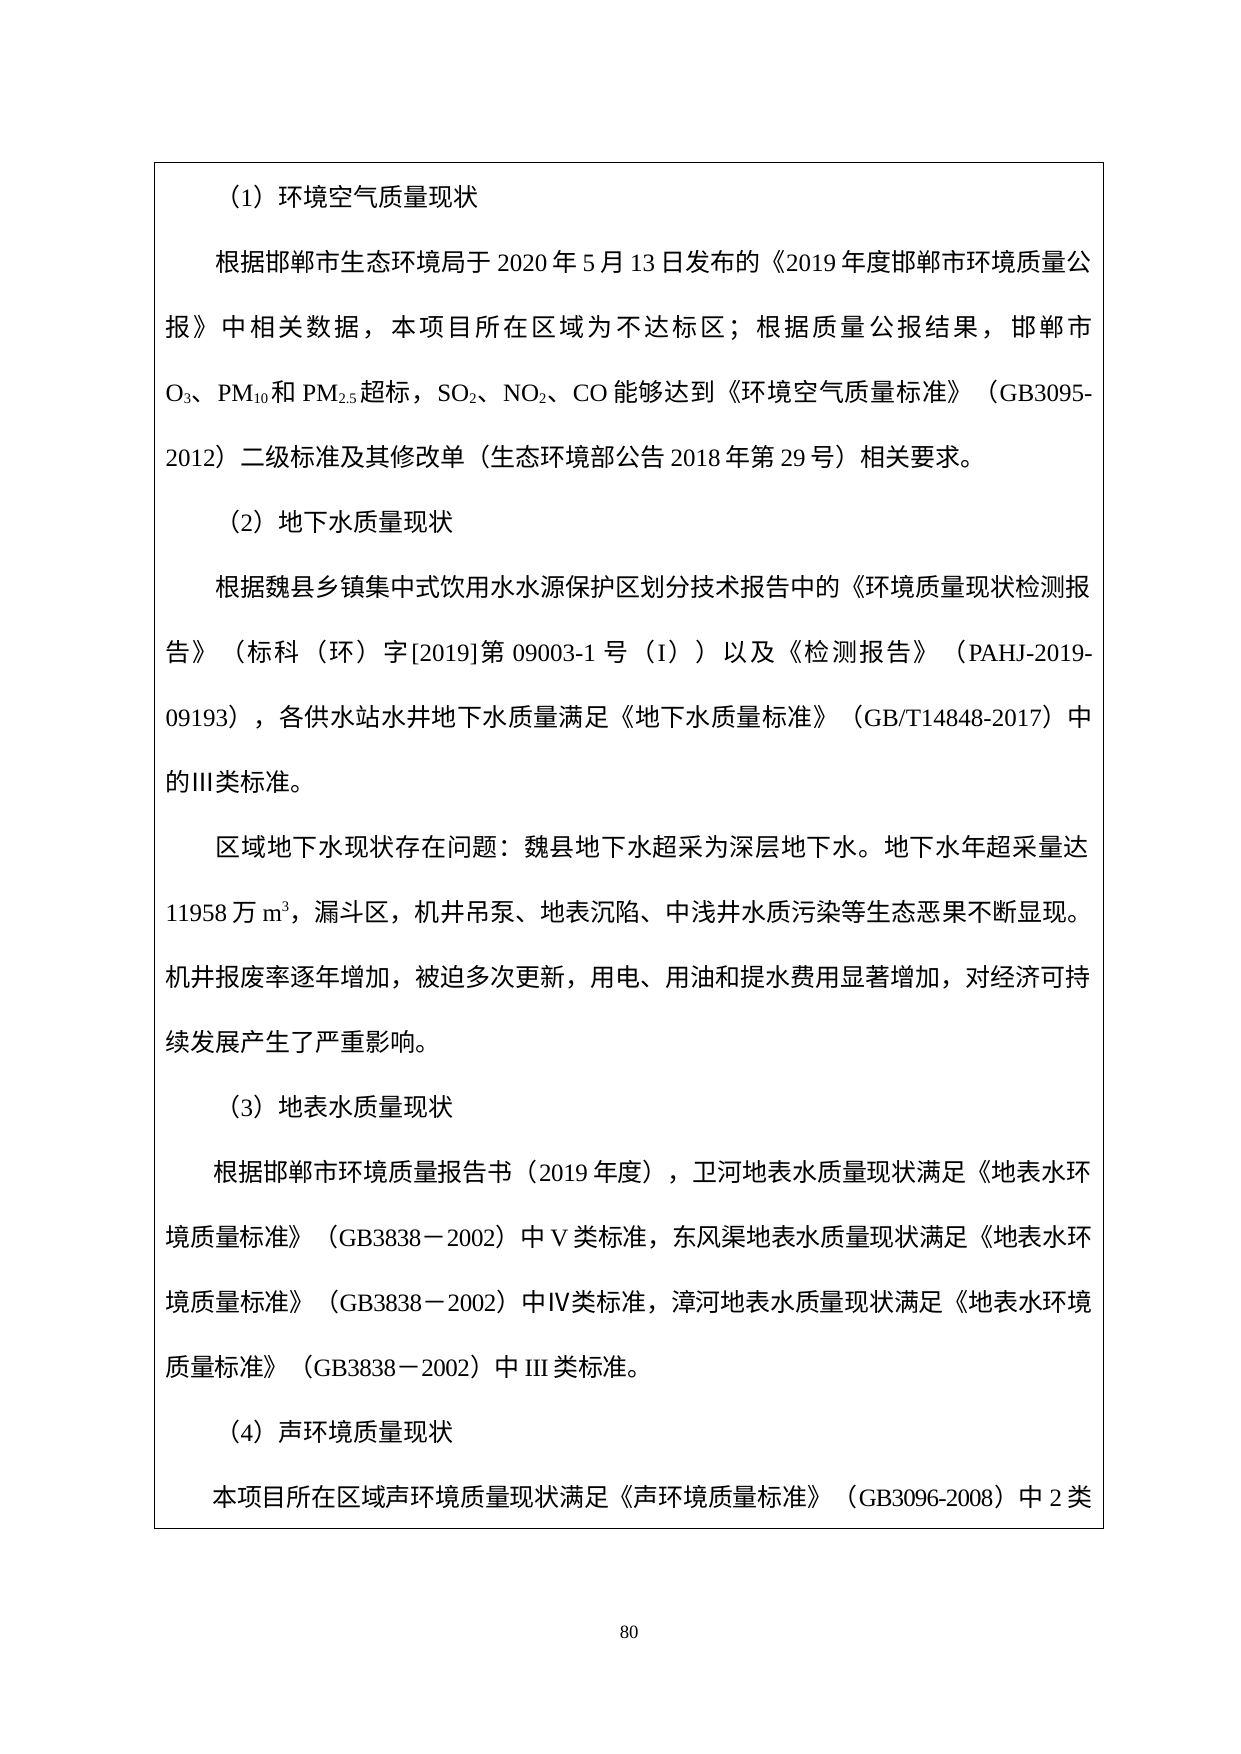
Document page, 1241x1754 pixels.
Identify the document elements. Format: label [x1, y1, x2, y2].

table_header [155, 163, 1103, 1528]
